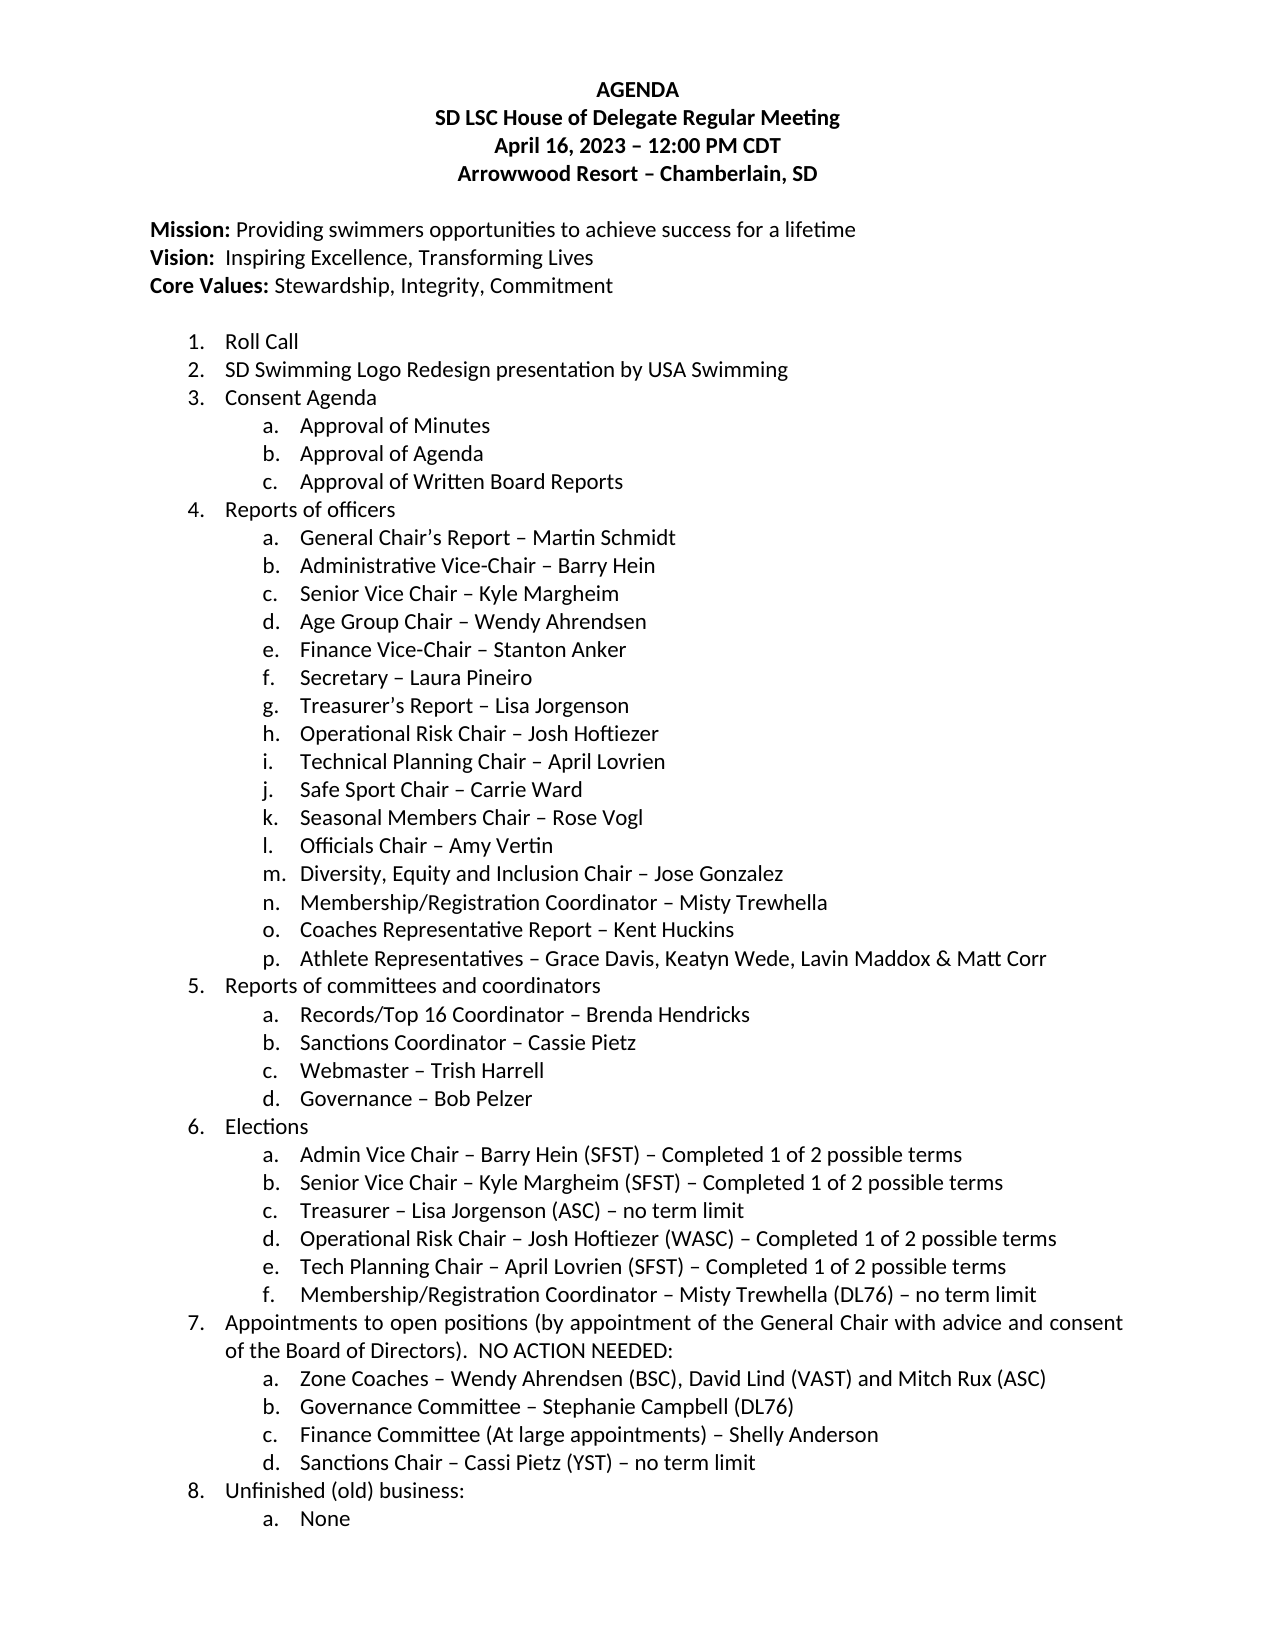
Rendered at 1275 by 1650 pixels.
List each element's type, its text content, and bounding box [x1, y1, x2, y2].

list Reports of officers [187, 495, 1125, 523]
list Approval of Minutes [262, 411, 1125, 439]
list SD Swimming Logo Redesign presentation by USA Swimming [187, 355, 1125, 383]
list General Chair’s Report – Martin Schmidt [262, 523, 1125, 551]
list Treasurer – Lisa Jorgenson (ASC) – no term limit [262, 1196, 1125, 1224]
list Membership/Registration Coordinator – Misty Trewhella [262, 888, 1125, 916]
list Unfinished (old) business: [187, 1476, 1125, 1504]
list Governance Committee – Stephanie Campbell (DL76) [262, 1392, 1125, 1420]
text Core Values: Stewardship, Integrity, Commitment [150, 271, 1125, 299]
text April 16, 2023 – 12:00 PM CDT [150, 131, 1125, 159]
text Arrowwood Resort – Chamberlain, SD [150, 159, 1125, 187]
list Zone Coaches – Wendy Ahrendsen (BSC), David Lind (VAST) and Mitch Rux (ASC) [262, 1364, 1125, 1392]
list Seasonal Members Chair – Rose Vogl [262, 803, 1125, 832]
list Coaches Representative Report – Kent Huckins [262, 916, 1125, 944]
list Finance Vice-Chair – Stanton Anker [262, 635, 1125, 663]
list Technical Planning Chair – April Lovrien [262, 747, 1125, 776]
list None [262, 1504, 1125, 1532]
list Appointments to open positions (by appointment of the General Chair with advice and consent of the Board of Directors). NO ACTION NEEDED: [187, 1308, 1125, 1364]
list Secretary – Laura Pineiro [262, 663, 1125, 691]
text Vision: Inspiring Excellence, Transforming Lives [150, 243, 1125, 271]
list Safe Sport Chair – Carrie Ward [262, 776, 1125, 803]
list Officials Chair – Amy Vertin [262, 832, 1125, 859]
list Senior Vice Chair – Kyle Margheim (SFST) – Completed 1 of 2 possible terms [262, 1168, 1125, 1196]
list Elections [187, 1112, 1125, 1140]
list Governance – Bob Pelzer [262, 1084, 1125, 1112]
list Athlete Representatives – Grace Davis, Keatyn Wede, Lavin Maddox & Matt Corr [262, 944, 1125, 972]
list Approval of Written Board Reports [262, 467, 1125, 495]
text Mission: Providing swimmers opportunities to achieve success for a lifetime [150, 215, 1125, 243]
list Approval of Agenda [262, 439, 1125, 467]
text SD LSC House of Delegate Regular Meeting [150, 103, 1125, 131]
list Operational Risk Chair – Josh Hoftiezer [262, 719, 1125, 747]
list Sanctions Coordinator – Cassie Pietz [262, 1028, 1125, 1056]
list Age Group Chair – Wendy Ahrendsen [262, 607, 1125, 635]
list Senior Vice Chair – Kyle Margheim [262, 579, 1125, 607]
list Webmaster – Trish Harrell [262, 1056, 1125, 1084]
list Operational Risk Chair – Josh Hoftiezer (WASC) – Completed 1 of 2 possible terms [262, 1224, 1125, 1252]
list Tech Planning Chair – April Lovrien (SFST) – Completed 1 of 2 possible terms [262, 1252, 1125, 1280]
list Treasurer’s Report – Lisa Jorgenson [262, 691, 1125, 719]
list Reports of committees and coordinators [187, 972, 1125, 1000]
list Roll Call [187, 327, 1125, 355]
list Admin Vice Chair – Barry Hein (SFST) – Completed 1 of 2 possible terms [262, 1140, 1125, 1168]
list Consent Agenda [187, 383, 1125, 411]
list Membership/Registration Coordinator – Misty Trewhella (DL76) – no term limit [262, 1280, 1125, 1308]
text AGENDA [150, 75, 1125, 103]
list Finance Committee (At large appointments) – Shelly Anderson [262, 1420, 1125, 1448]
list Sanctions Chair – Cassi Pietz (YST) – no term limit [262, 1448, 1125, 1476]
list Administrative Vice-Chair – Barry Hein [262, 551, 1125, 579]
list Records/Top 16 Coordinator – Brenda Hendricks [262, 1000, 1125, 1028]
list Diversity, Equity and Inclusion Chair – Jose Gonzalez [262, 859, 1125, 888]
